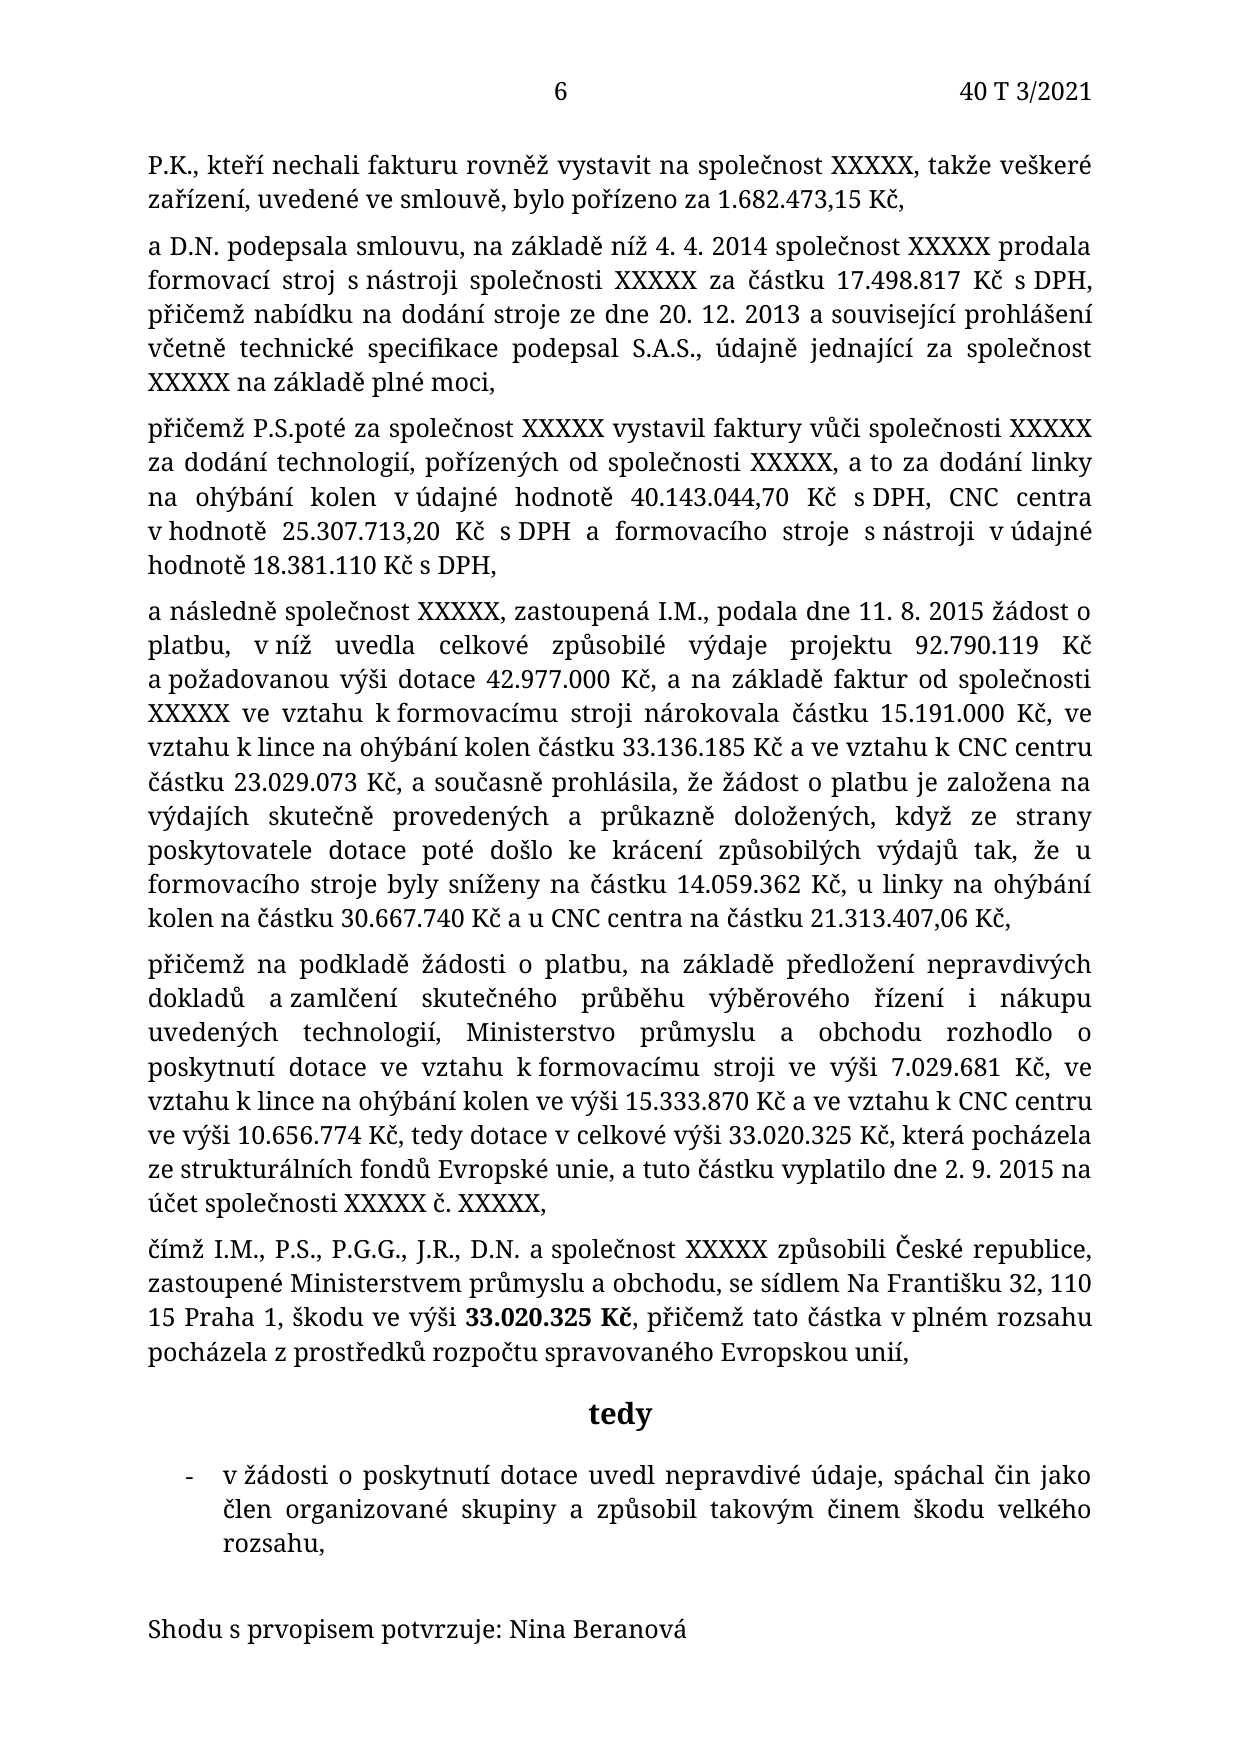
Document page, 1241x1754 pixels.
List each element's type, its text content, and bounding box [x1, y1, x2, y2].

text a následně společnost XXXXX, zastoupená I.M., podala dne 11. 8. 2015 žádost o platbu, v níž uvedla celkové způsobilé výdaje projektu 92.790.119 Kč a požadovanou výši dotace 42.977.000 Kč, a na základě faktur od společnosti XXXXX ve vztahu k formovacímu stroji nárokovala částku 15.191.000 Kč, ve vztahu k lince na ohýbání kolen částku 33.136.185 Kč a ve vztahu k CNC centru částku 23.029.073 Kč, a současně prohlásila, že žádost o platbu je založena na výdajích skutečně provedených a průkazně doložených, když ze strany poskytovatele dotace poté došlo ke krácení způsobilých výdajů tak, že u formovacího stroje byly sníženy na částku 14.059.362 Kč, u linky na ohýbání kolen na částku 30.667.740 Kč a u CNC centra na částku 21.313.407,06 Kč, [148, 594, 1093, 934]
subtitle tedy [148, 1393, 1093, 1433]
text čímž I.M., P.S., P.G.G., J.R., D.N. a společnost XXXXX způsobili České republice, zastoupené Ministerstvem průmyslu a obchodu, se sídlem Na Františku 32, 110 15 Praha 1, škodu ve výši 33.020.325 Kč, přičemž tato částka v plném rozsahu pocházela z prostředků rozpočtu spravovaného Evropskou unií, [148, 1232, 1093, 1368]
text přičemž na podkladě žádosti o platbu, na základě předložení nepravdivých dokladů a zamlčení skutečného průběhu výběrového řízení i nákupu uvedených technologií, Ministerstvo průmyslu a obchodu rozhodlo o poskytnutí dotace ve vztahu k formovacímu stroji ve výši 7.029.681 Kč, ve vztahu k lince na ohýbání kolen ve výši 15.333.870 Kč a ve vztahu k CNC centru ve výši 10.656.774 Kč, tedy dotace v celkové výši 33.020.325 Kč, která pocházela ze strukturálních fondů Evropské unie, a tuto částku vyplatilo dne 2. 9. 2015 na účet společnosti XXXXX č. XXXXX, [148, 947, 1093, 1219]
list v žádosti o poskytnutí dotace uvedl nepravdivé údaje, spáchal čin jako člen organizované skupiny a způsobil takovým činem škodu velkého rozsahu, [185, 1458, 1093, 1560]
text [148, 148, 1093, 216]
text a D.N. podepsala smlouvu, na základě níž 4. 4. 2014 společnost XXXXX prodala formovací stroj s nástroji společnosti XXXXX za částku 17.498.817 Kč s DPH, přičemž nabídku na dodání stroje ze dne 20. 12. 2013 a související prohlášení včetně technické specifikace podepsal S.A.S., údajně jednající za společnost XXXXX na základě plné moci, [148, 228, 1093, 398]
text přičemž P.S.poté za společnost XXXXX vystavil faktury vůči společnosti XXXXX za dodání technologií, pořízených od společnosti XXXXX, a to za dodání linky na ohýbání kolen v údajné hodnotě 40.143.044,70 Kč s DPH, CNC centra v hodnotě 25.307.713,20 Kč s DPH a formovacího stroje s nástroji v údajné hodnotě 18.381.110 Kč s DPH, [148, 411, 1093, 581]
